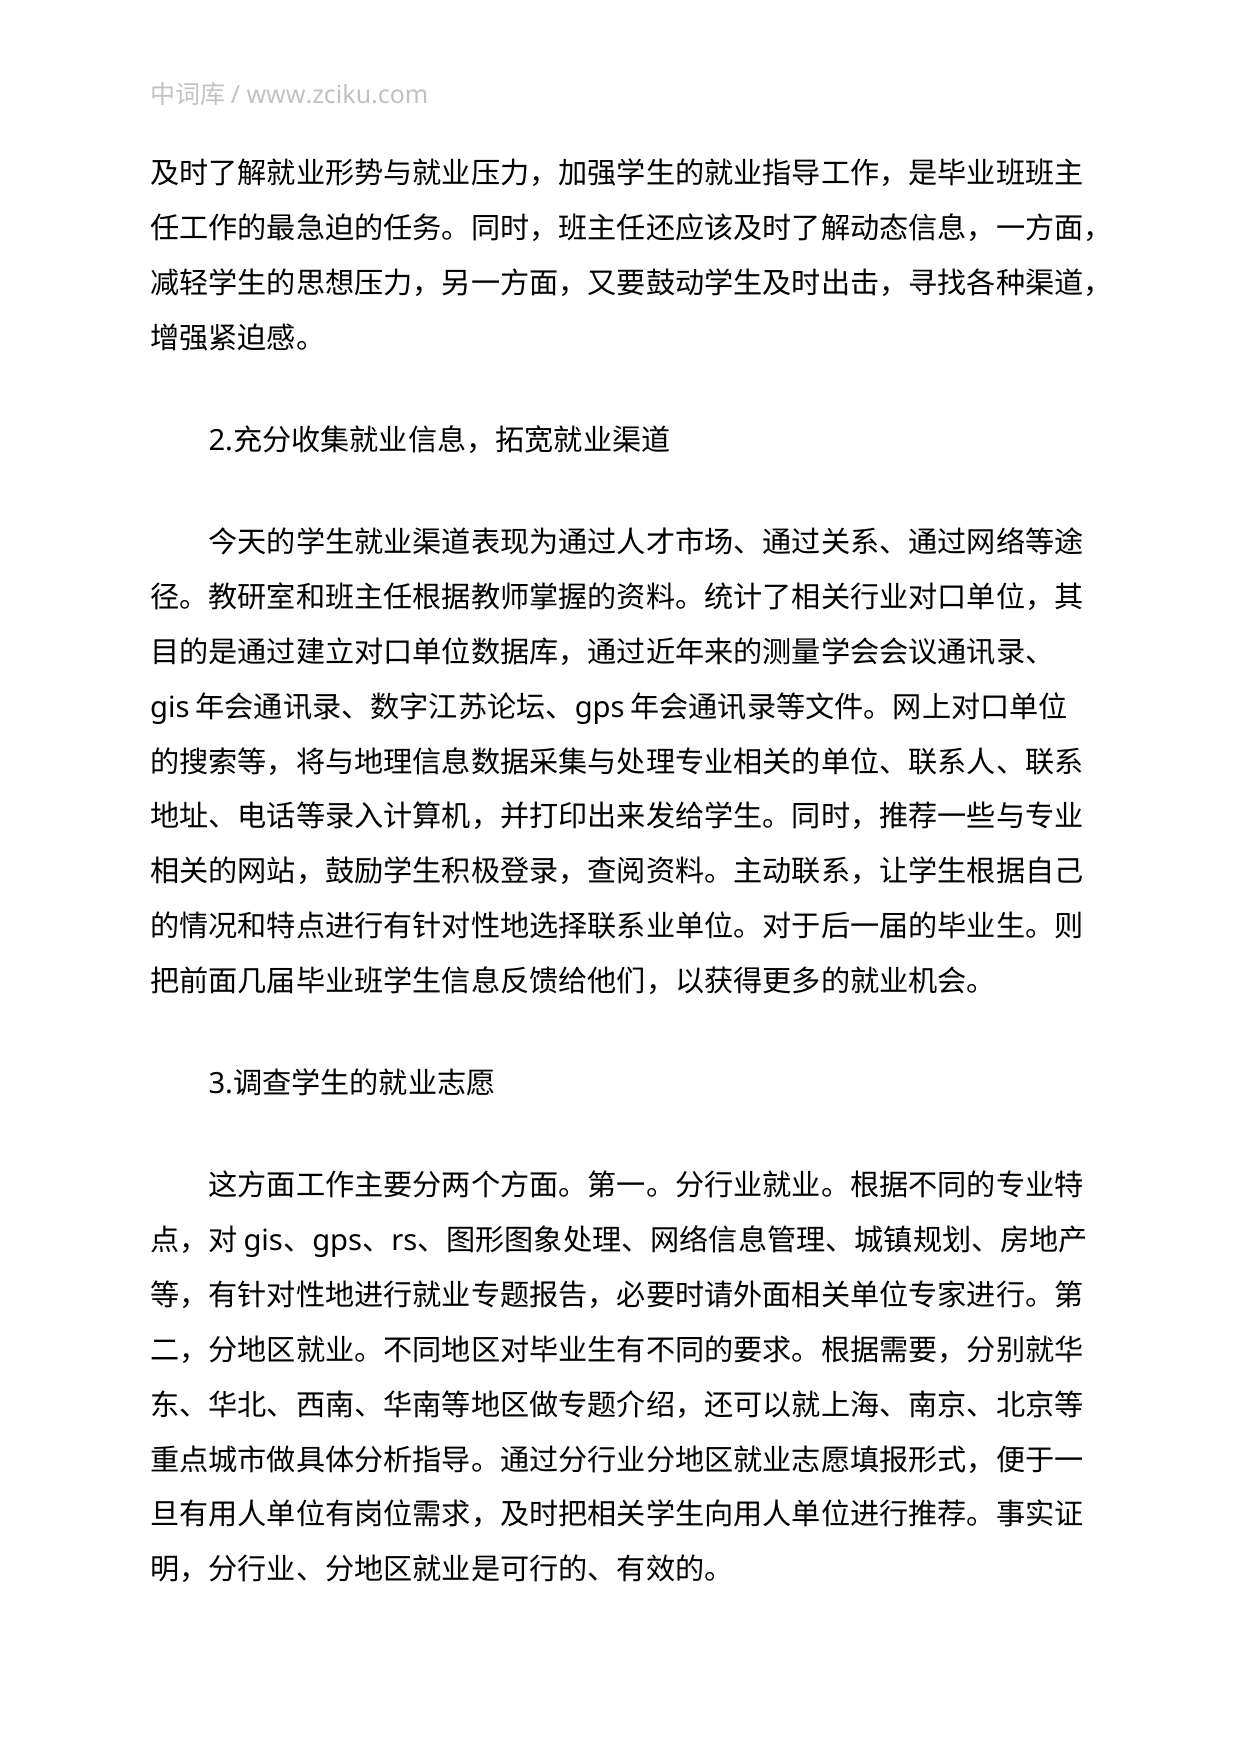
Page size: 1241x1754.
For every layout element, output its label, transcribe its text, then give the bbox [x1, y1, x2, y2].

text 今天的学生就业渠道表现为通过人才市场、通过关系、通过网络等途径。教研室和班主任根据教师掌握的资料。统计了相关行业对口单位，其目的是通过建立对口单位数据库，通过近年来的测量学会会议通讯录、gis年会通讯录、数字江苏论坛、gps年会通讯录等文件。网上对口单位的搜索等，将与地理信息数据采集与处理专业相关的单位、联系人、联系地址、电话等录入计算机，并打印出来发给学生。同时，推荐一些与专业相关的网站，鼓励学生积极登录，查阅资料。主动联系，让学生根据自己的情况和特点进行有针对性地选择联系业单位。对于后一届的毕业生。则把前面几届毕业班学生信息反馈给他们，以获得更多的就业机会。 [150, 518, 1090, 1000]
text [150, 150, 1090, 357]
text 3.调查学生的就业志愿 [150, 1059, 1090, 1102]
text 2.充分收集就业信息，拓宽就业渠道 [150, 416, 1090, 459]
text 这方面工作主要分两个方面。第一。分行业就业。根据不同的专业特点，对gis、gps、rs、图形图象处理、网络信息管理、城镇规划、房地产等，有针对性地进行就业专题报告，必要时请外面相关单位专家进行。第二，分地区就业。不同地区对毕业生有不同的要求。根据需要，分别就华东、华北、西南、华南等地区做专题介绍，还可以就上海、南京、北京等重点城市做具体分析指导。通过分行业分地区就业志愿填报形式，便于一旦有用人单位有岗位需求，及时把相关学生向用人单位进行推荐。事实证明，分行业、分地区就业是可行的、有效的。 [150, 1161, 1090, 1588]
